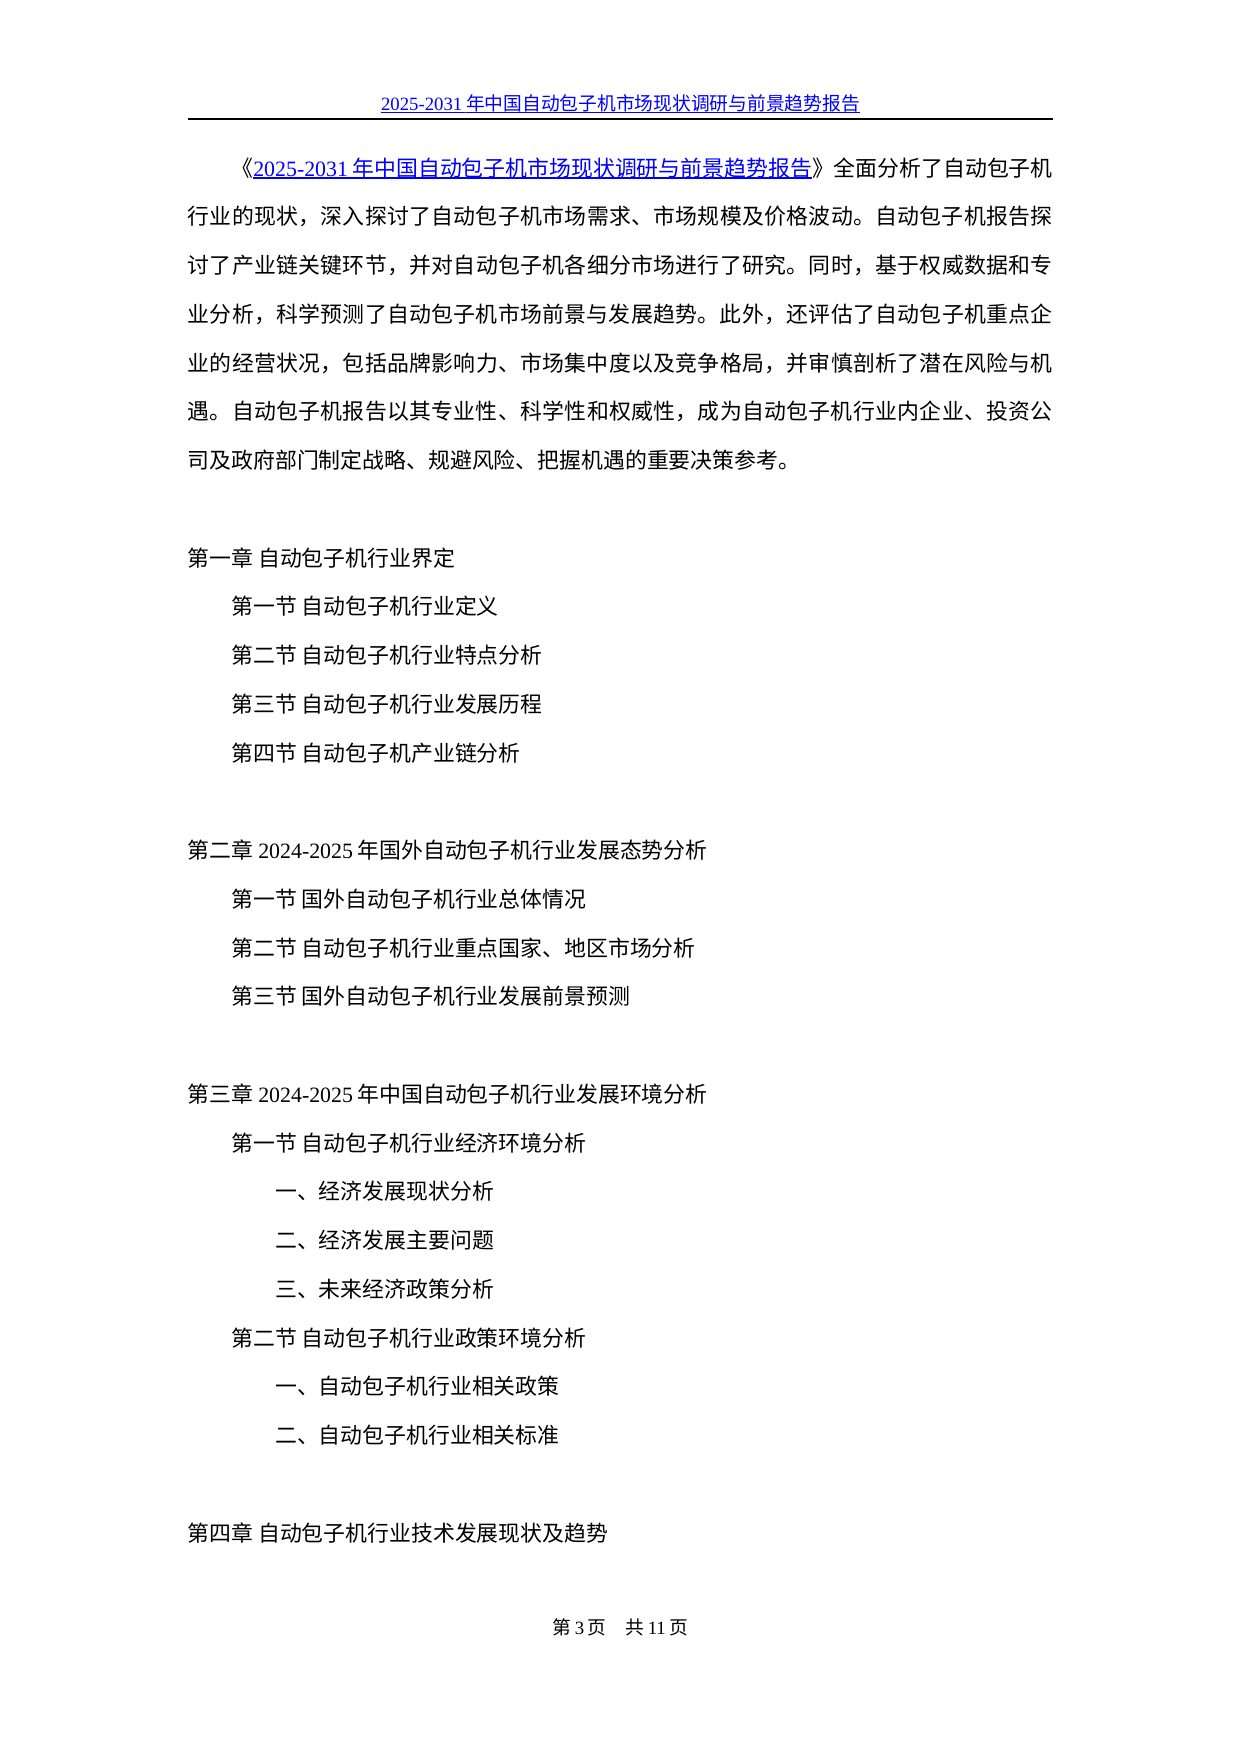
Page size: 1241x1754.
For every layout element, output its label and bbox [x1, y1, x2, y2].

text [187, 150, 1053, 1548]
